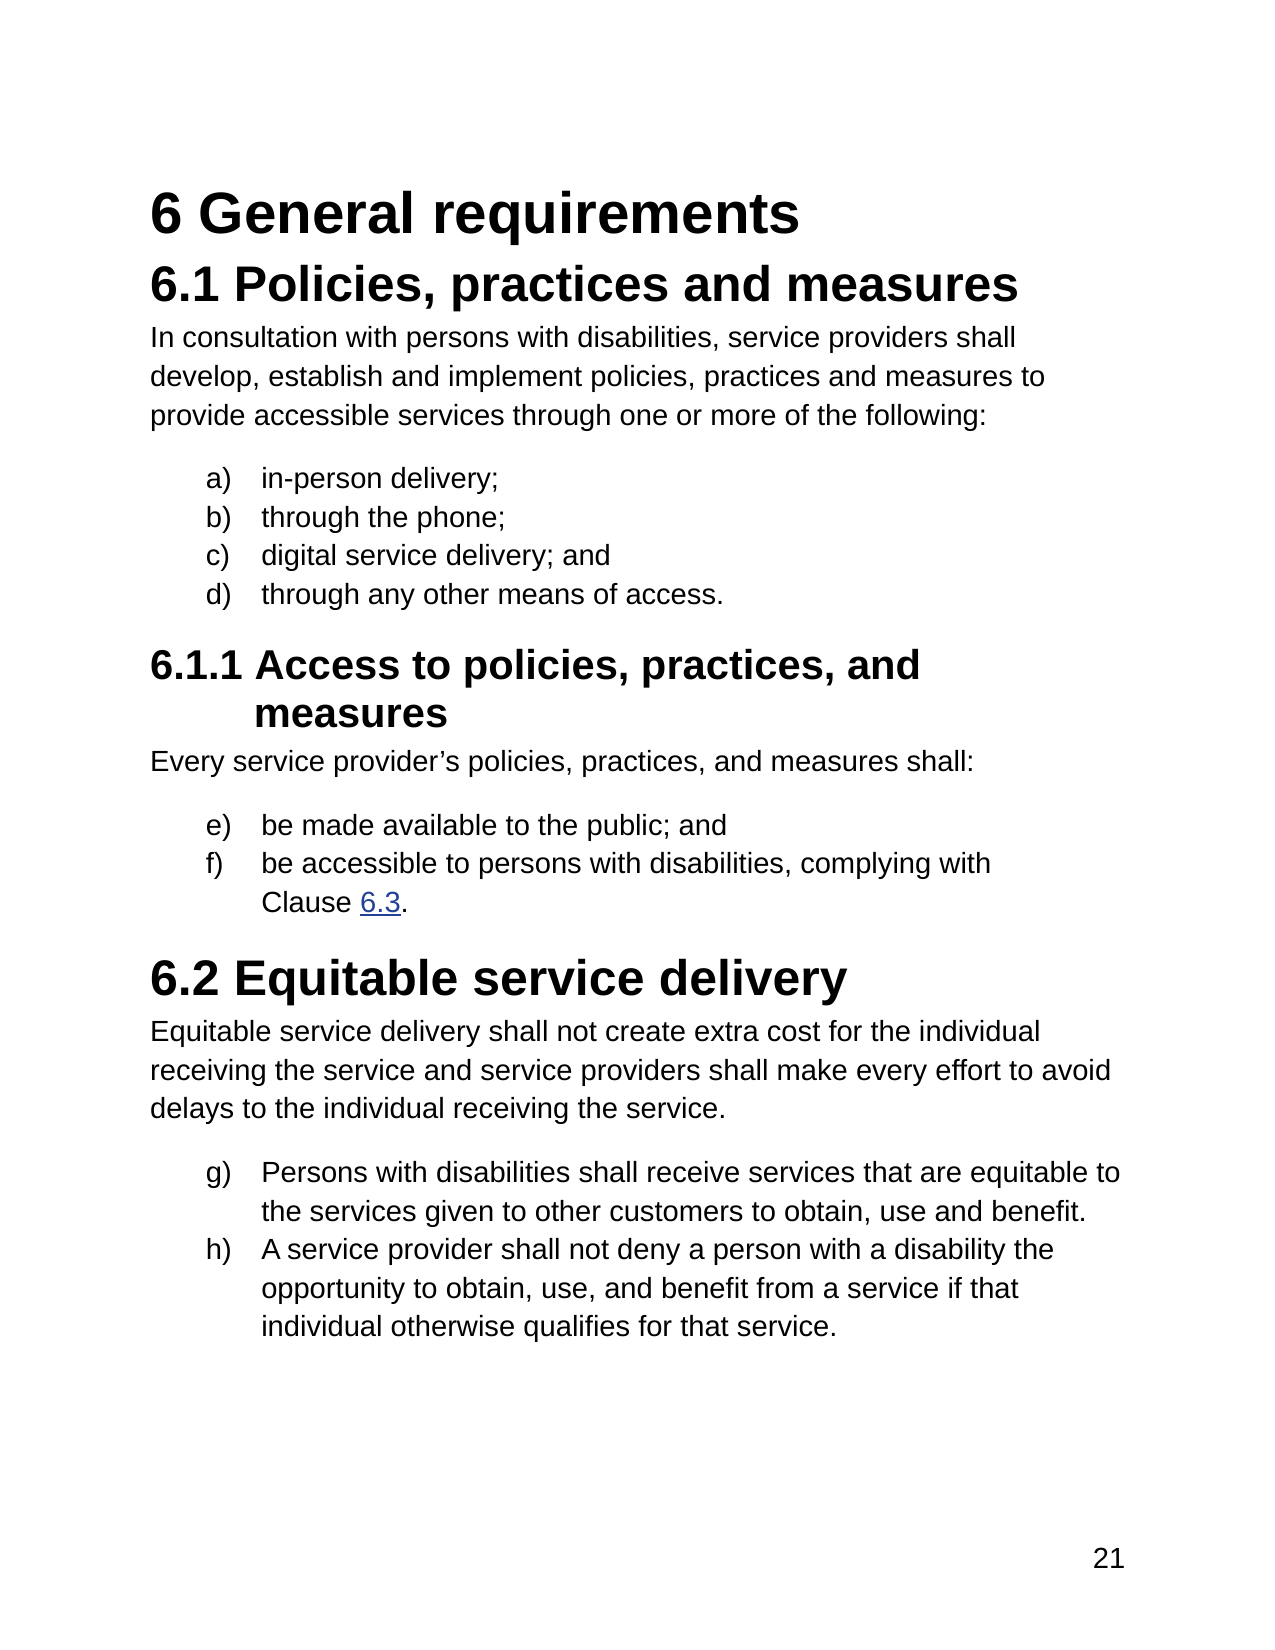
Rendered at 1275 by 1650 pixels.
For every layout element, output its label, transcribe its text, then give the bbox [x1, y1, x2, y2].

list A service provider shall not deny a person with a disability the opportunity to obtain, use, and benefit from a service if that individual otherwise qualifies for that service. [206, 1232, 1125, 1343]
text Equitable service delivery shall not create extra cost for the individual receiving the service and service providers shall make every effort to avoid delays to the individual receiving the service. [150, 1014, 1125, 1125]
subtitle Access to policies, practices, and measures [150, 640, 1125, 736]
list be accessible to persons with disabilities, complying with Clause 6.3. [206, 846, 1125, 918]
list through any other means of access. [206, 577, 1125, 610]
subtitle Equitable service delivery [150, 948, 1125, 1006]
list be made available to the public; and [206, 808, 1125, 841]
subtitle Policies, practices and measures [150, 254, 1125, 312]
text Every service provider’s policies, practices, and measures shall: [150, 744, 1125, 778]
list digital service delivery; and [206, 538, 1125, 572]
list Persons with disabilities shall receive services that are equitable to the services given to other customers to obtain, use and benefit. [206, 1155, 1125, 1227]
subtitle General requirements [150, 179, 1125, 246]
list in-person delivery; [206, 461, 1125, 494]
list through the phone; [206, 499, 1125, 533]
text In consultation with persons with disabilities, service providers shall develop, establish and implement policies, practices and measures to provide accessible services through one or more of the following: [150, 320, 1125, 431]
